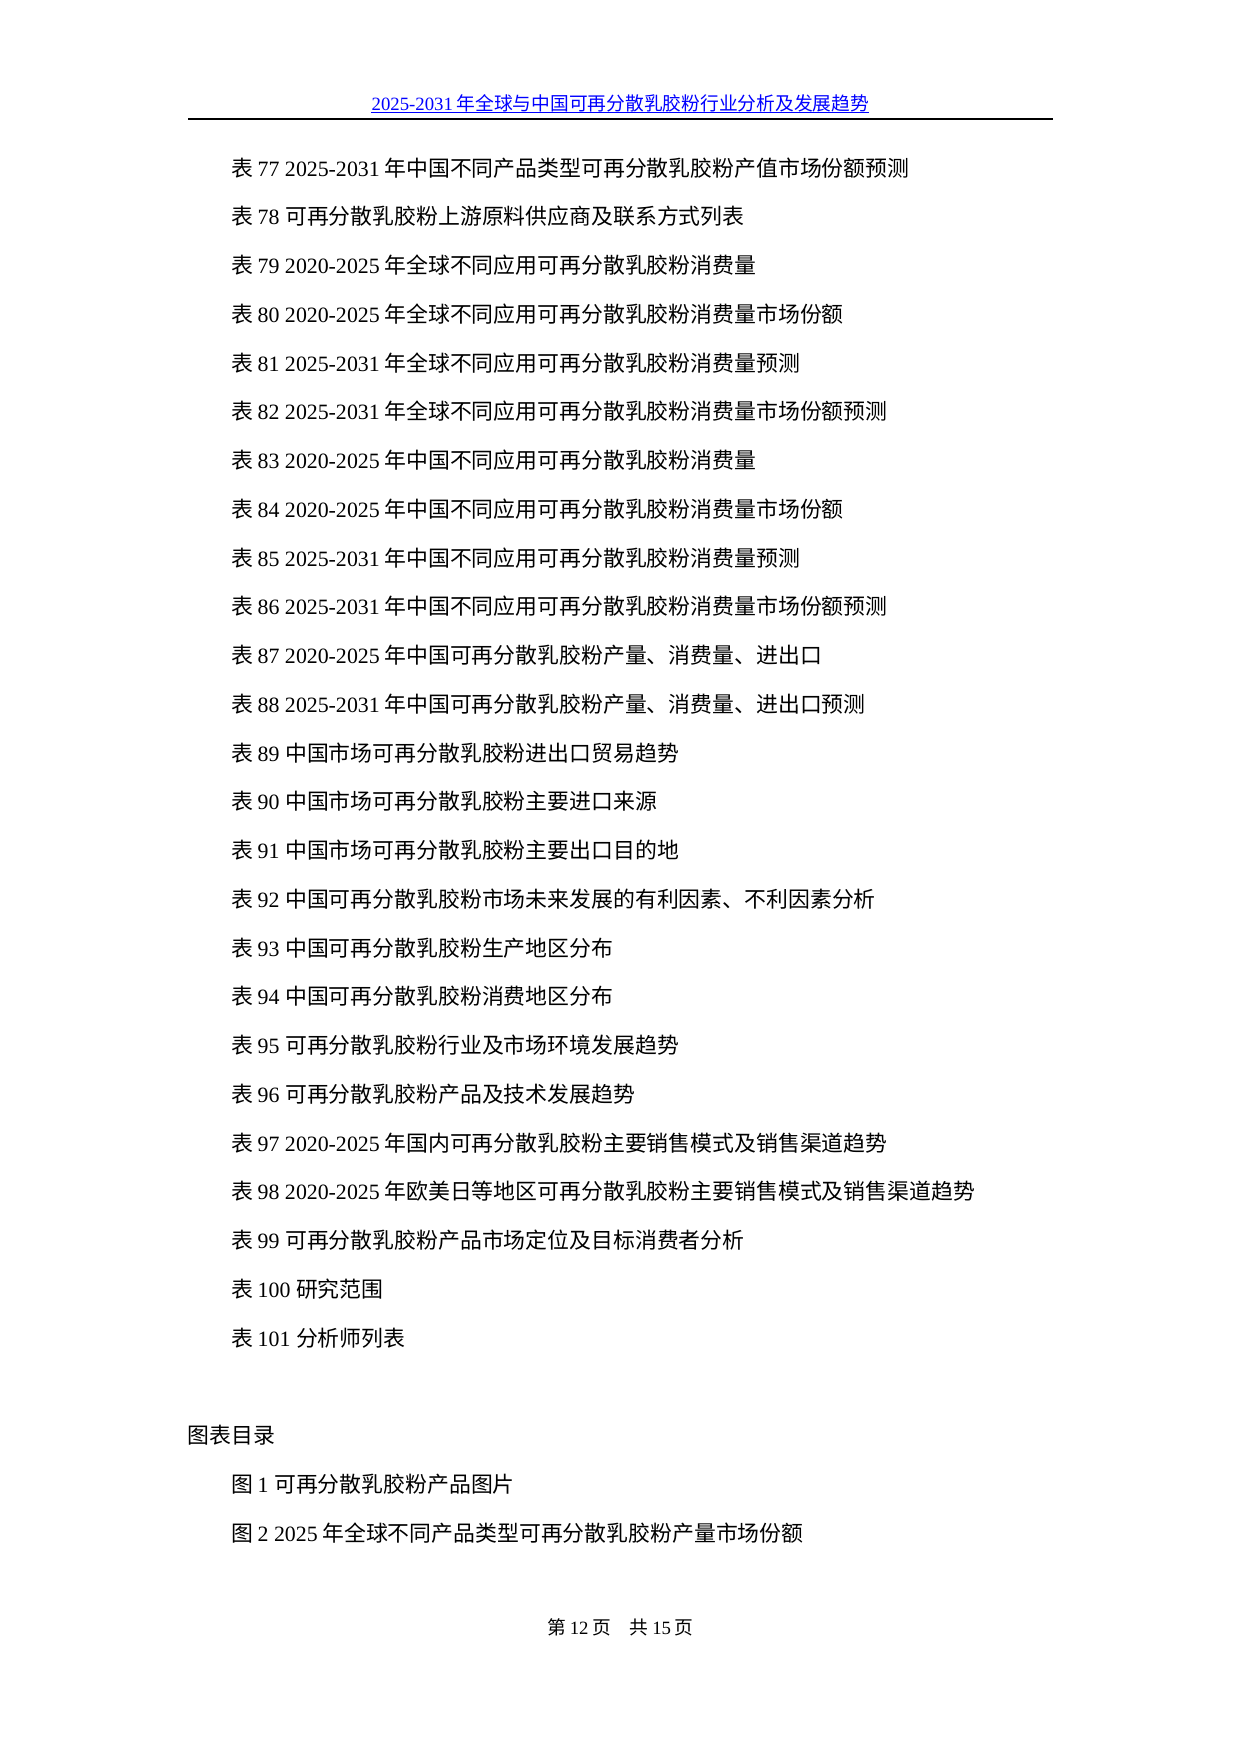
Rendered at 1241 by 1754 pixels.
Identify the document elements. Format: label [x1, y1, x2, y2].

text [187, 150, 1053, 1548]
